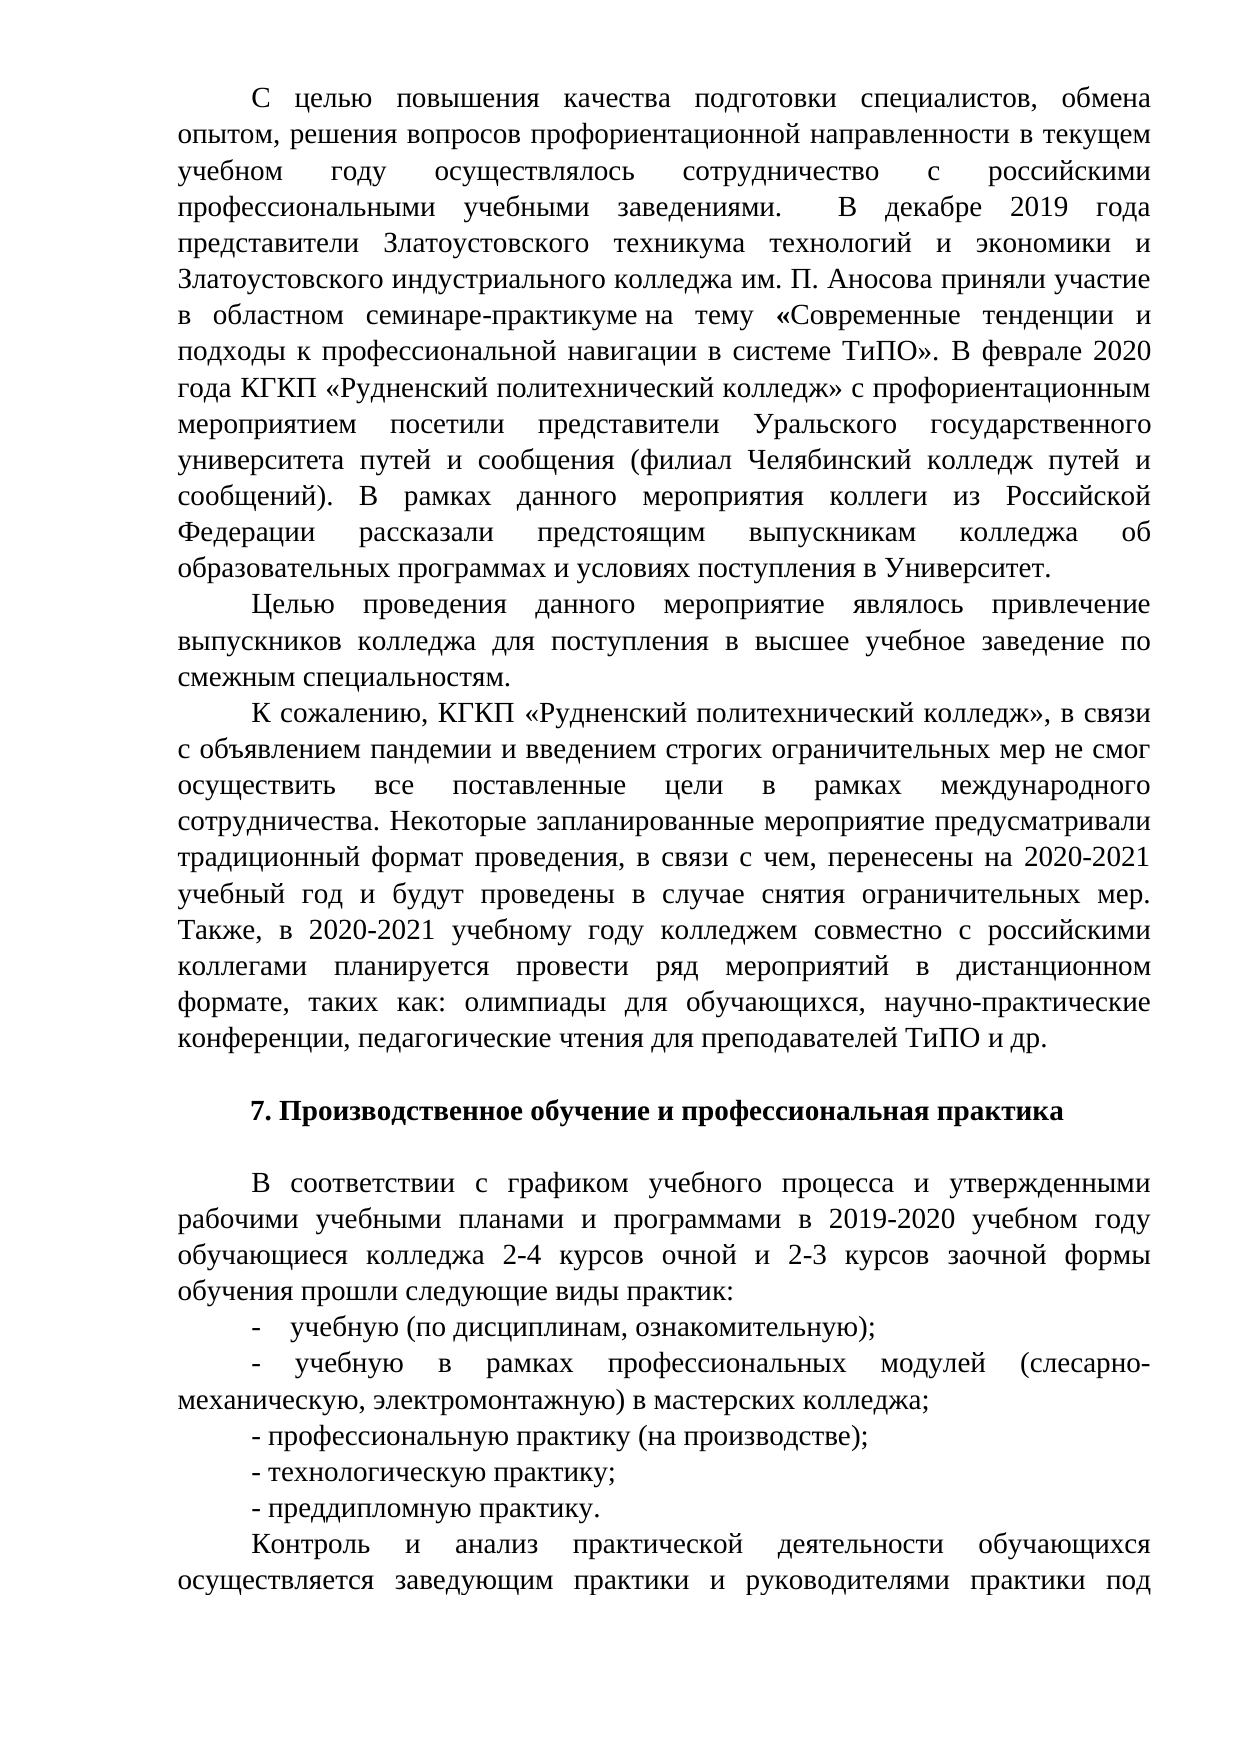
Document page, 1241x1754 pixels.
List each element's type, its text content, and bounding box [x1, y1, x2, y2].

text - профессиональную практику (на производстве); [177, 1418, 1152, 1451]
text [177, 1526, 1152, 1595]
text С целью повышения качества подготовки специалистов, обмена опытом, решения вопросов профориентационной направленности в текущем учебном году осуществлялось сотрудничество с российскими профессиональными учебными заведениями. В декабре 2019 года представители Златоустовского техникума технологий и экономики и Златоустовского индустриального колледжа им. П. Аносова приняли участие в областном семинаре-практикуме на тему «Современные тенденции и подходы к профессиональной навигации в системе ТиПО». В феврале 2020 года КГКП «Рудненский политехнический колледж» с профориентационным мероприятием посетили представители Уральского государственного университета путей и сообщения (филиал Челябинский колледж путей и сообщений). В рамках данного мероприятия коллеги из Российской Федерации рассказали предстоящим выпускникам колледжа об образовательных программах и условиях поступления в Университет. [177, 81, 1152, 584]
text К сожалению, КГКП «Рудненский политехнический колледж», в связи с объявлением пандемии и введением строгих ограничительных мер не смог осуществить все поставленные цели в рамках международного сотрудничества. Некоторые запланированные мероприятие предусматривали традиционный формат проведения, в связи с чем, перенесены на 2020-2021 учебный год и будут проведены в случае снятия ограничительных мер. Также, в 2020-2021 учебному году колледжем совместно с российскими коллегами планируется провести ряд мероприятий в дистанционном формате, таких как: олимпиады для обучающихся, научно-практические конференции, педагогические чтения для преподавателей ТиПО и др. [177, 695, 1152, 1054]
text - учебную (по дисциплинам, ознакомительную); [177, 1309, 1152, 1343]
text - преддипломную практику. [177, 1490, 1152, 1524]
text В соответствии с графиком учебного процесса и утвержденными рабочими учебными планами и программами в 2019-2020 учебном году обучающиеся колледжа 2-4 курсов очной и 2-3 курсов заочной формы обучения прошли следующие виды практик: [177, 1165, 1152, 1307]
text - учебную в рамках профессиональных модулей (слесарно-механическую, электромонтажную) в мастерских колледжа; [177, 1346, 1152, 1415]
list 7. Производственное обучение и профессиональная практика [177, 1093, 1152, 1126]
text Целью проведения данного мероприятие являлось привлечение выпускников колледжа для поступления в высшее учебное заведение по смежным специальностям. [177, 587, 1152, 692]
text - технологическую практику; [177, 1454, 1152, 1488]
